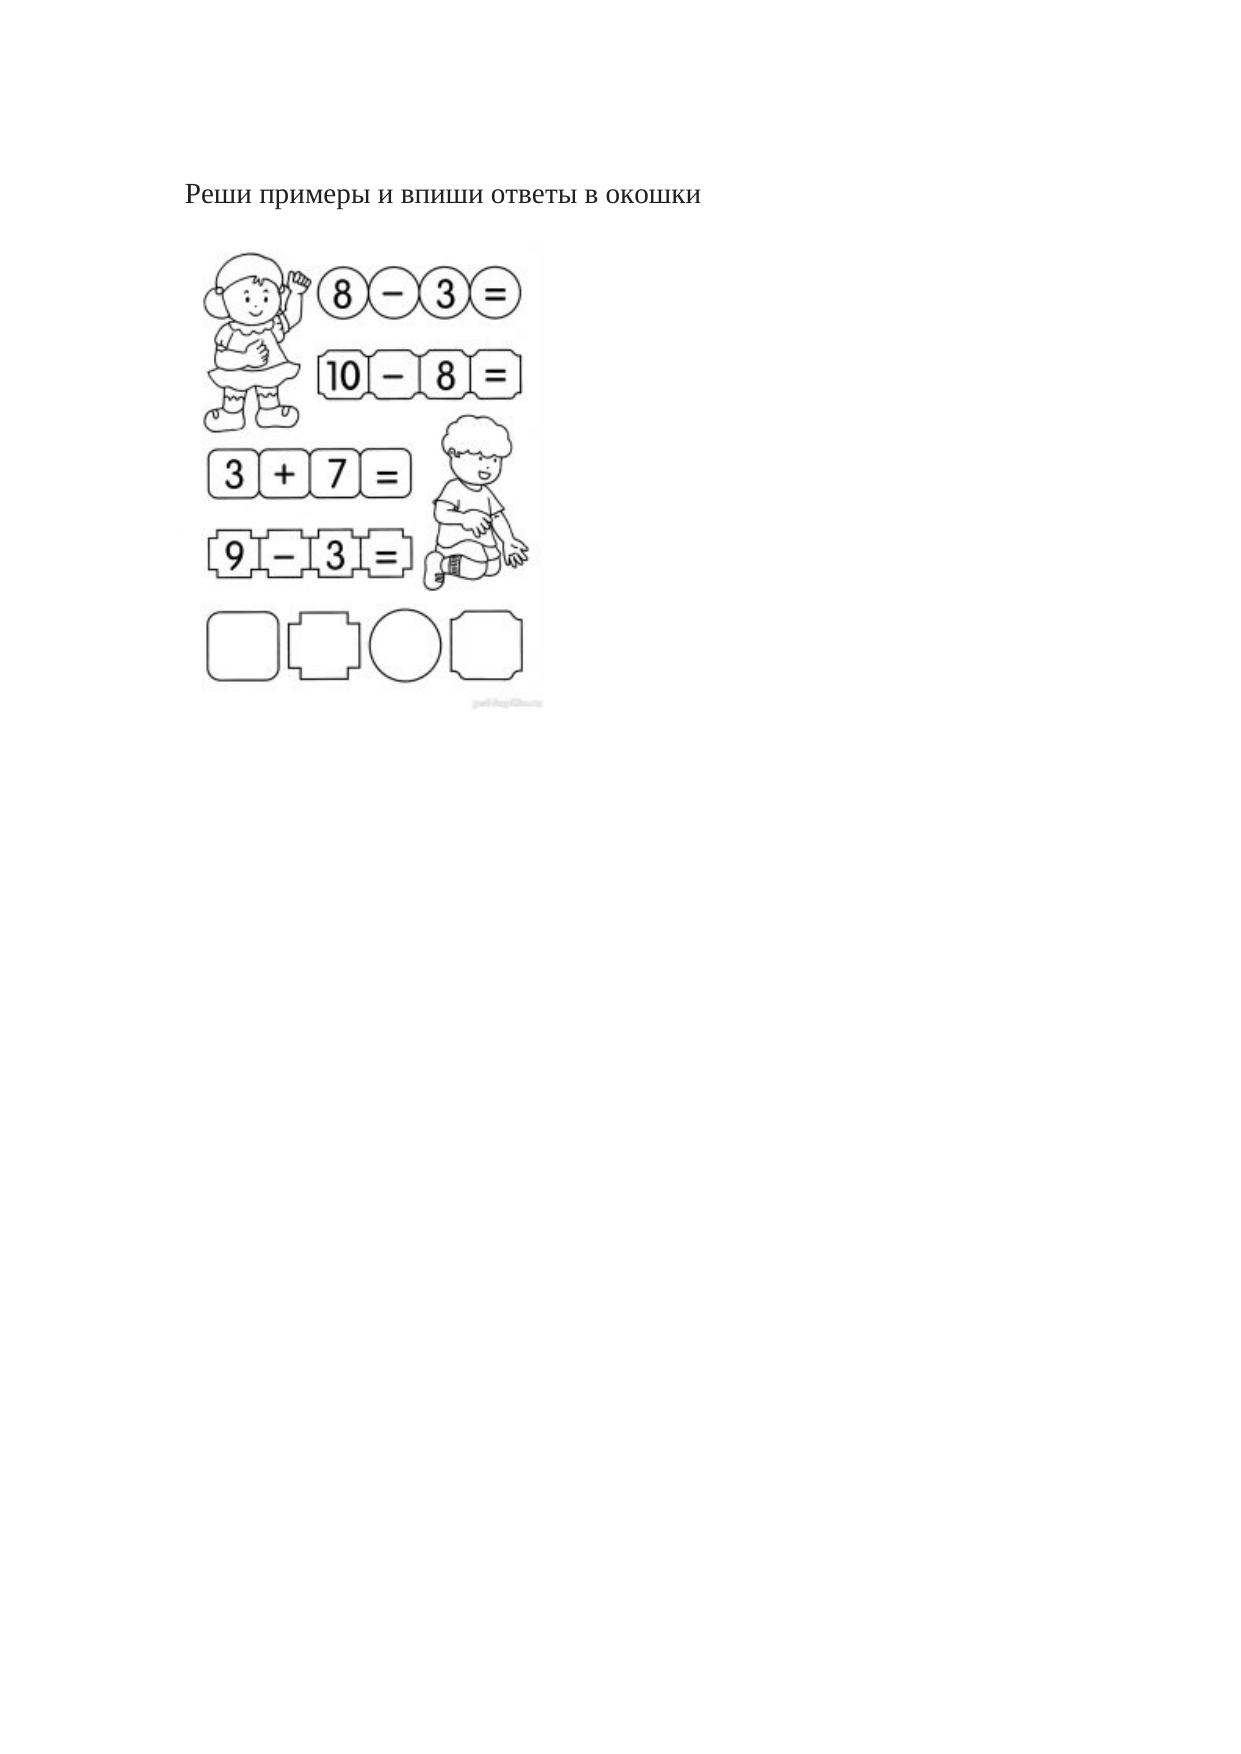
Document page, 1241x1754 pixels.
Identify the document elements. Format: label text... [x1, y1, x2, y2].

text Реши примеры и впиши ответы в окошки [177, 176, 1152, 209]
picture [177, 240, 545, 710]
